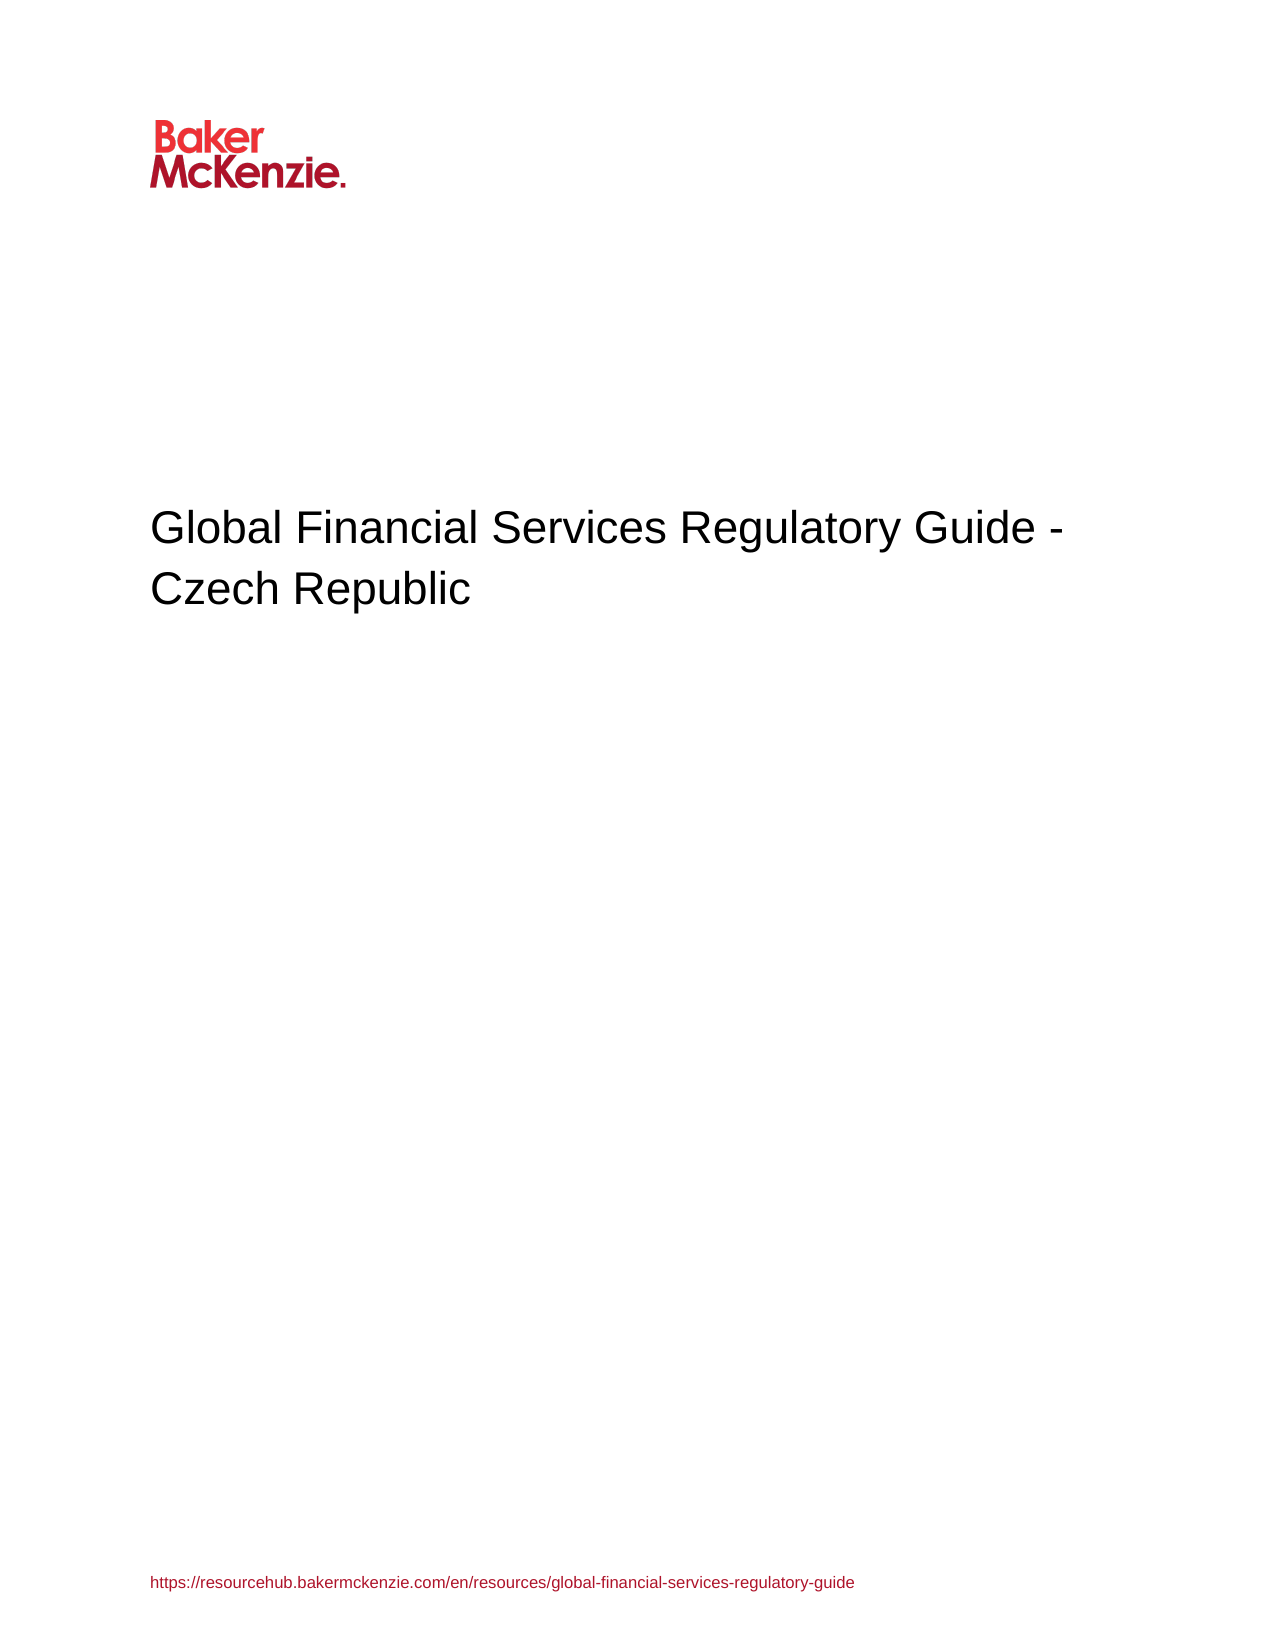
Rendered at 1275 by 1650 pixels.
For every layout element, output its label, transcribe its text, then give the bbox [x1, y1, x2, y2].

subtitle Global Financial Services Regulatory Guide - Czech Republic [150, 501, 1087, 614]
picture [150, 120, 346, 189]
